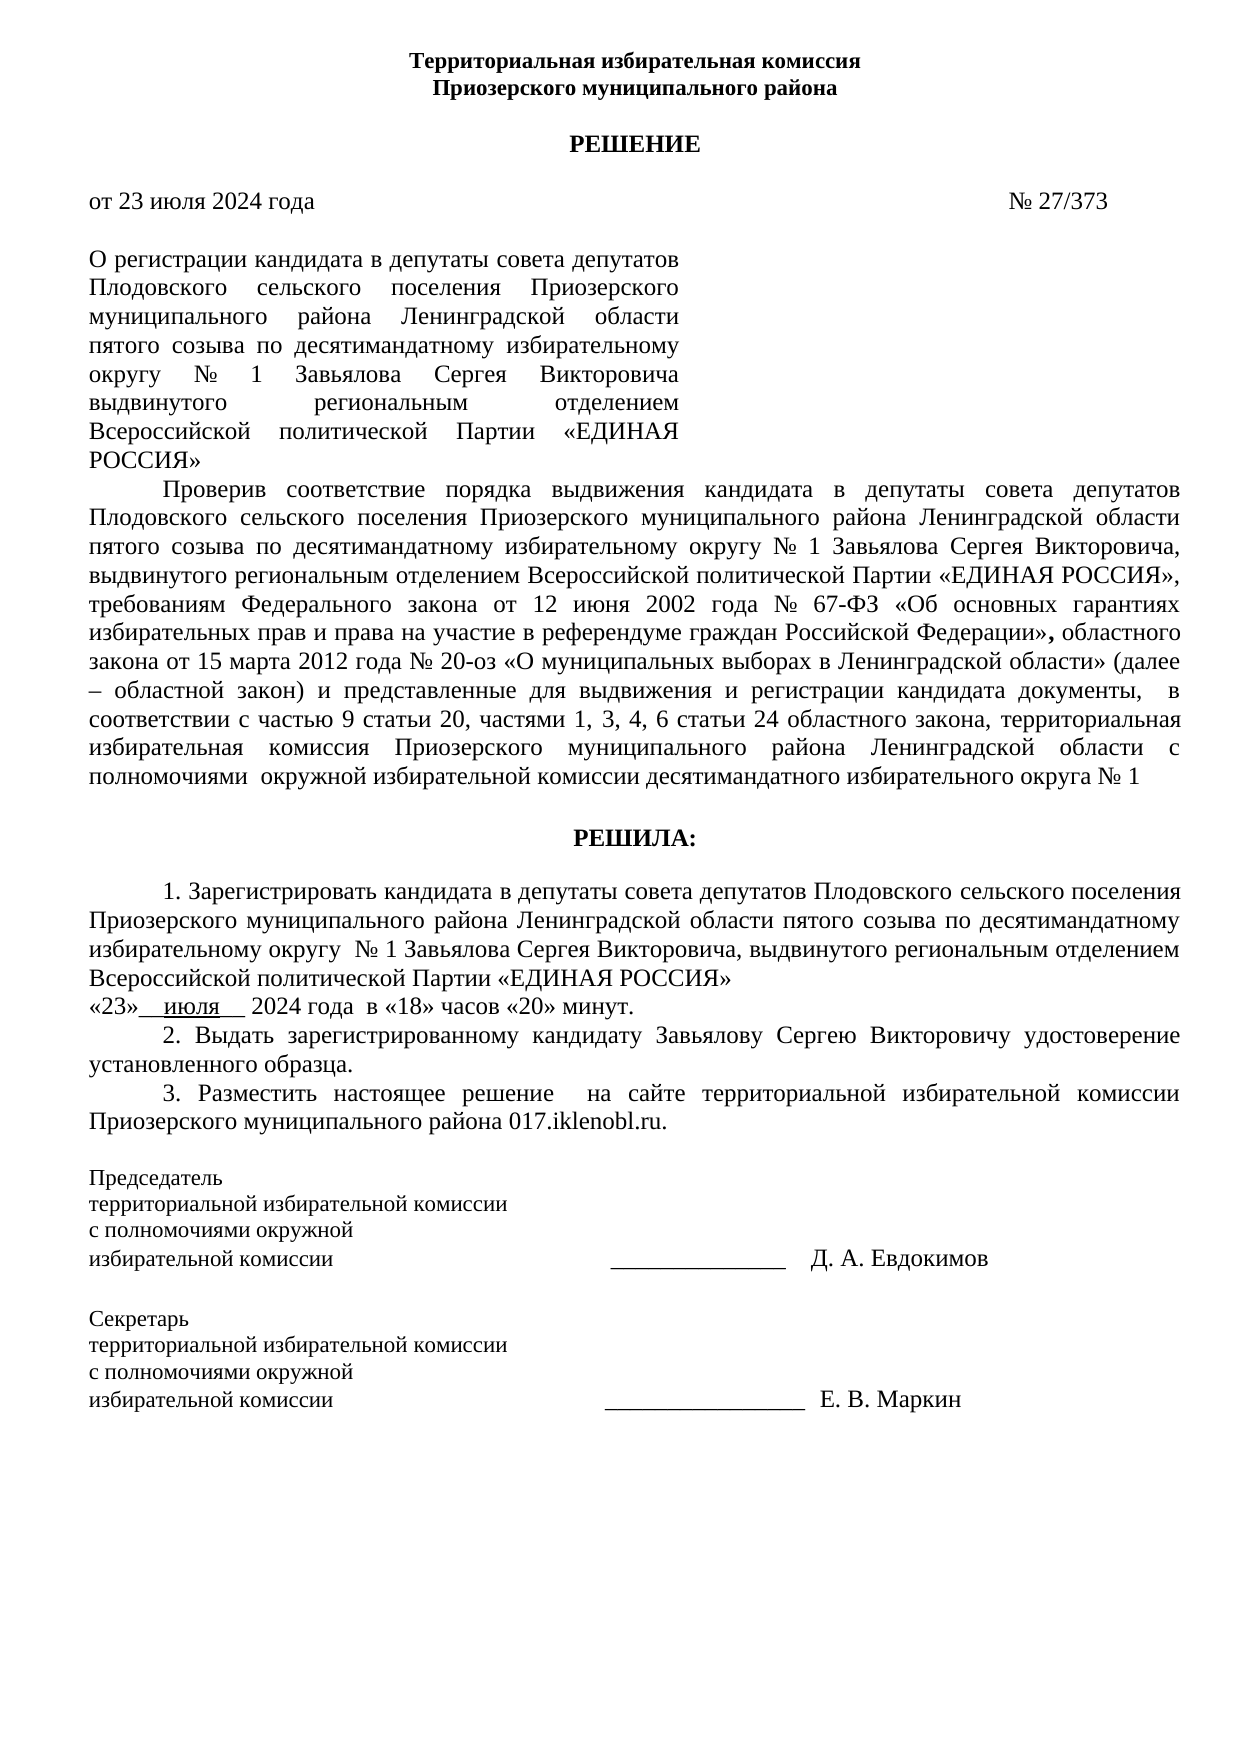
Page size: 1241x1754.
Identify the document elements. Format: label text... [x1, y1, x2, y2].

title Территориальная избирательная комиссия [89, 47, 1181, 74]
text с полномочиями окружной [89, 1358, 1181, 1384]
text 1. Зарегистрировать кандидата в депутаты совета депутатов Плодовского сельского поселения Приозерского муниципального района Ленинградской области пятого созыва по десятимандатному избирательному округу № 1 Завьялова Сергея Викторовича, выдвинутого региональным отделением Всероссийской политической Партии «ЕДИНАЯ РОССИЯ» [89, 876, 1181, 991]
title Приозерского муниципального района [89, 74, 1181, 100]
text Председатель [89, 1164, 1181, 1190]
text 3. Разместить настоящее решение на сайте территориальной избирательной комиссии Приозерского муниципального района 017.iklenobl.ru. [89, 1078, 1181, 1135]
text территориальной избирательной комиссии [89, 1190, 1181, 1217]
text от 23 июля 2024 года № 27/373 [89, 186, 1181, 215]
text РЕШИЛА: [89, 823, 1181, 852]
text избирательной комиссии ________________ Е. В. Маркин [89, 1384, 1181, 1413]
text территориальной избирательной комиссии [89, 1332, 1181, 1358]
text 2. Выдать зарегистрированному кандидату Завьялову Сергею Викторовичу удостоверение установленного образца. [89, 1020, 1181, 1078]
text с полномочиями окружной [89, 1217, 1181, 1243]
text избирательной комиссии ______________ Д. А. Евдокимов [89, 1243, 1181, 1272]
text О регистрации кандидата в депутаты совета депутатов Плодовского сельского поселения Приозерского муниципального района Ленинградской области пятого созыва по десятимандатному избирательному округу № 1 Завьялова Сергея Викторовича выдвинутого региональным отделением Всероссийской политической Партии «ЕДИНАЯ РОССИЯ» [89, 244, 679, 474]
text Секретарь [89, 1305, 1181, 1332]
text «23»__июля__ 2024 года в «18» часов «20» минут. [89, 991, 1181, 1020]
title РЕШЕНИЕ [89, 129, 1181, 157]
text Проверив соответствие порядка выдвижения кандидата в депутаты совета депутатов Плодовского сельского поселения Приозерского муниципального района Ленинградской области пятого созыва по десятимандатному избирательному округу № 1 Завьялова Сергея Викторовича, выдвинутого региональным отделением Всероссийской политической Партии «ЕДИНАЯ РОССИЯ», требованиям Федерального закона от 12 июня 2002 года № 67-ФЗ «Об основных гарантиях избирательных прав и права на участие в референдуме граждан Российской Федерации», областного закона от 15 марта 2012 года № 20-оз «О муниципальных выборах в Ленинградской области» (далее – областной закон) и представленные для выдвижения и регистрации кандидата документы, в соответствии с частью 9 статьи 20, частями 1, 3, 4, 6 статьи 24 областного закона, территориальная избирательная комиссия Приозерского муниципального района Ленинградской области с полномочиями окружной избирательной комиссии десятимандатного избирательного округа № 1 [89, 474, 1181, 790]
